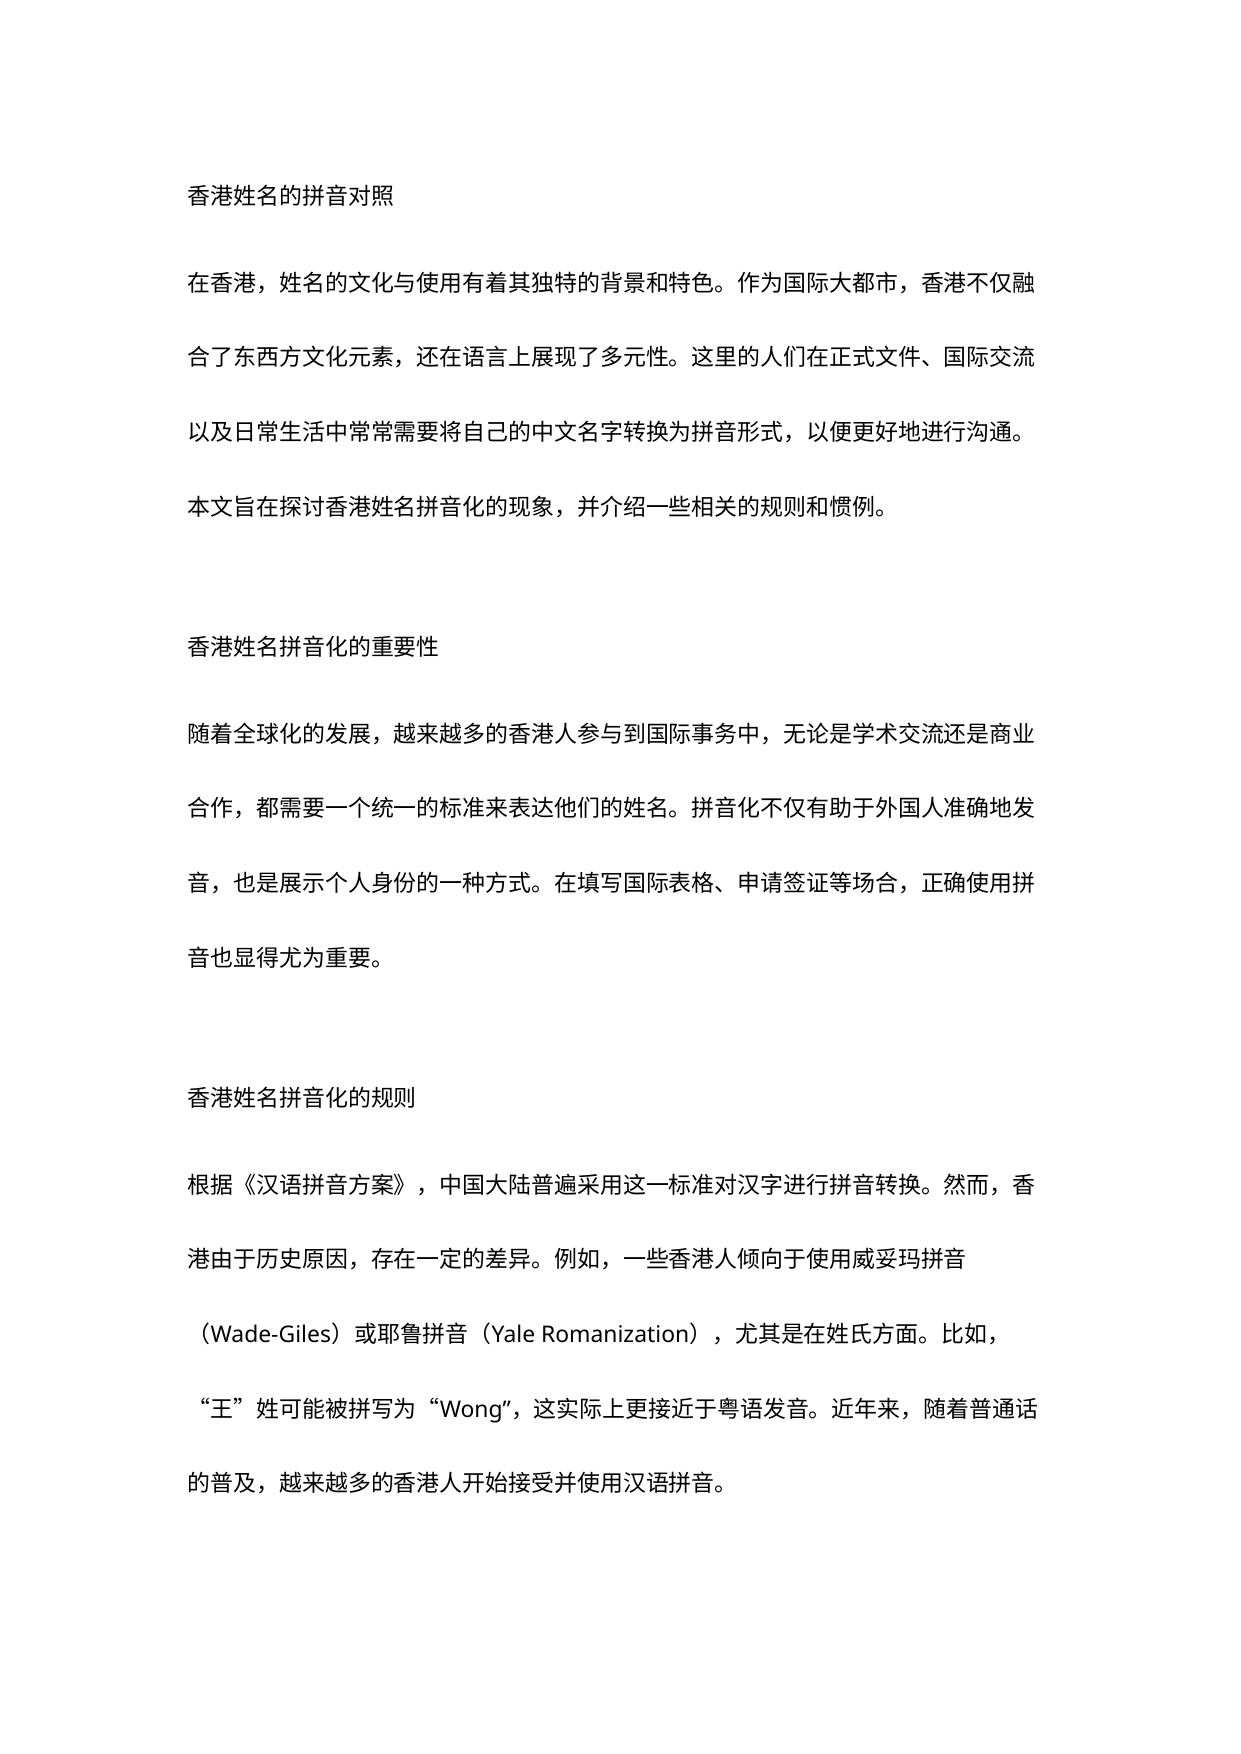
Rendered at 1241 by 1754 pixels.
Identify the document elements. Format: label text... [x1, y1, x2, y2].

text 香港姓名拼音化的重要性 [187, 613, 1053, 678]
text 在香港，姓名的文化与使用有着其独特的背景和特色。作为国际大都市，香港不仅融合了东西方文化元素，还在语言上展现了多元性。这里的人们在正式文件、国际交流以及日常生活中常常需要将自己的中文名字转换为拼音形式，以便更好地进行沟通。本文旨在探讨香港姓名拼音化的现象，并介绍一些相关的规则和惯例。 [187, 248, 1053, 538]
text 香港姓名拼音化的规则 [187, 1064, 1053, 1129]
text 根据《汉语拼音方案》，中国大陆普遍采用这一标准对汉字进行拼音转换。然而，香港由于历史原因，存在一定的差异。例如，一些香港人倾向于使用威妥玛拼音（Wade-Giles）或耶鲁拼音（Yale Romanization），尤其是在姓氏方面。比如，“王”姓可能被拼写为“Wong”，这实际上更接近于粤语发音。近年来，随着普通话的普及，越来越多的香港人开始接受并使用汉语拼音。 [187, 1151, 1053, 1514]
text 香港姓名的拼音对照 [187, 162, 1053, 227]
text 随着全球化的发展，越来越多的香港人参与到国际事务中，无论是学术交流还是商业合作，都需要一个统一的标准来表达他们的姓名。拼音化不仅有助于外国人准确地发音，也是展示个人身份的一种方式。在填写国际表格、申请签证等场合，正确使用拼音也显得尤为重要。 [187, 699, 1053, 989]
